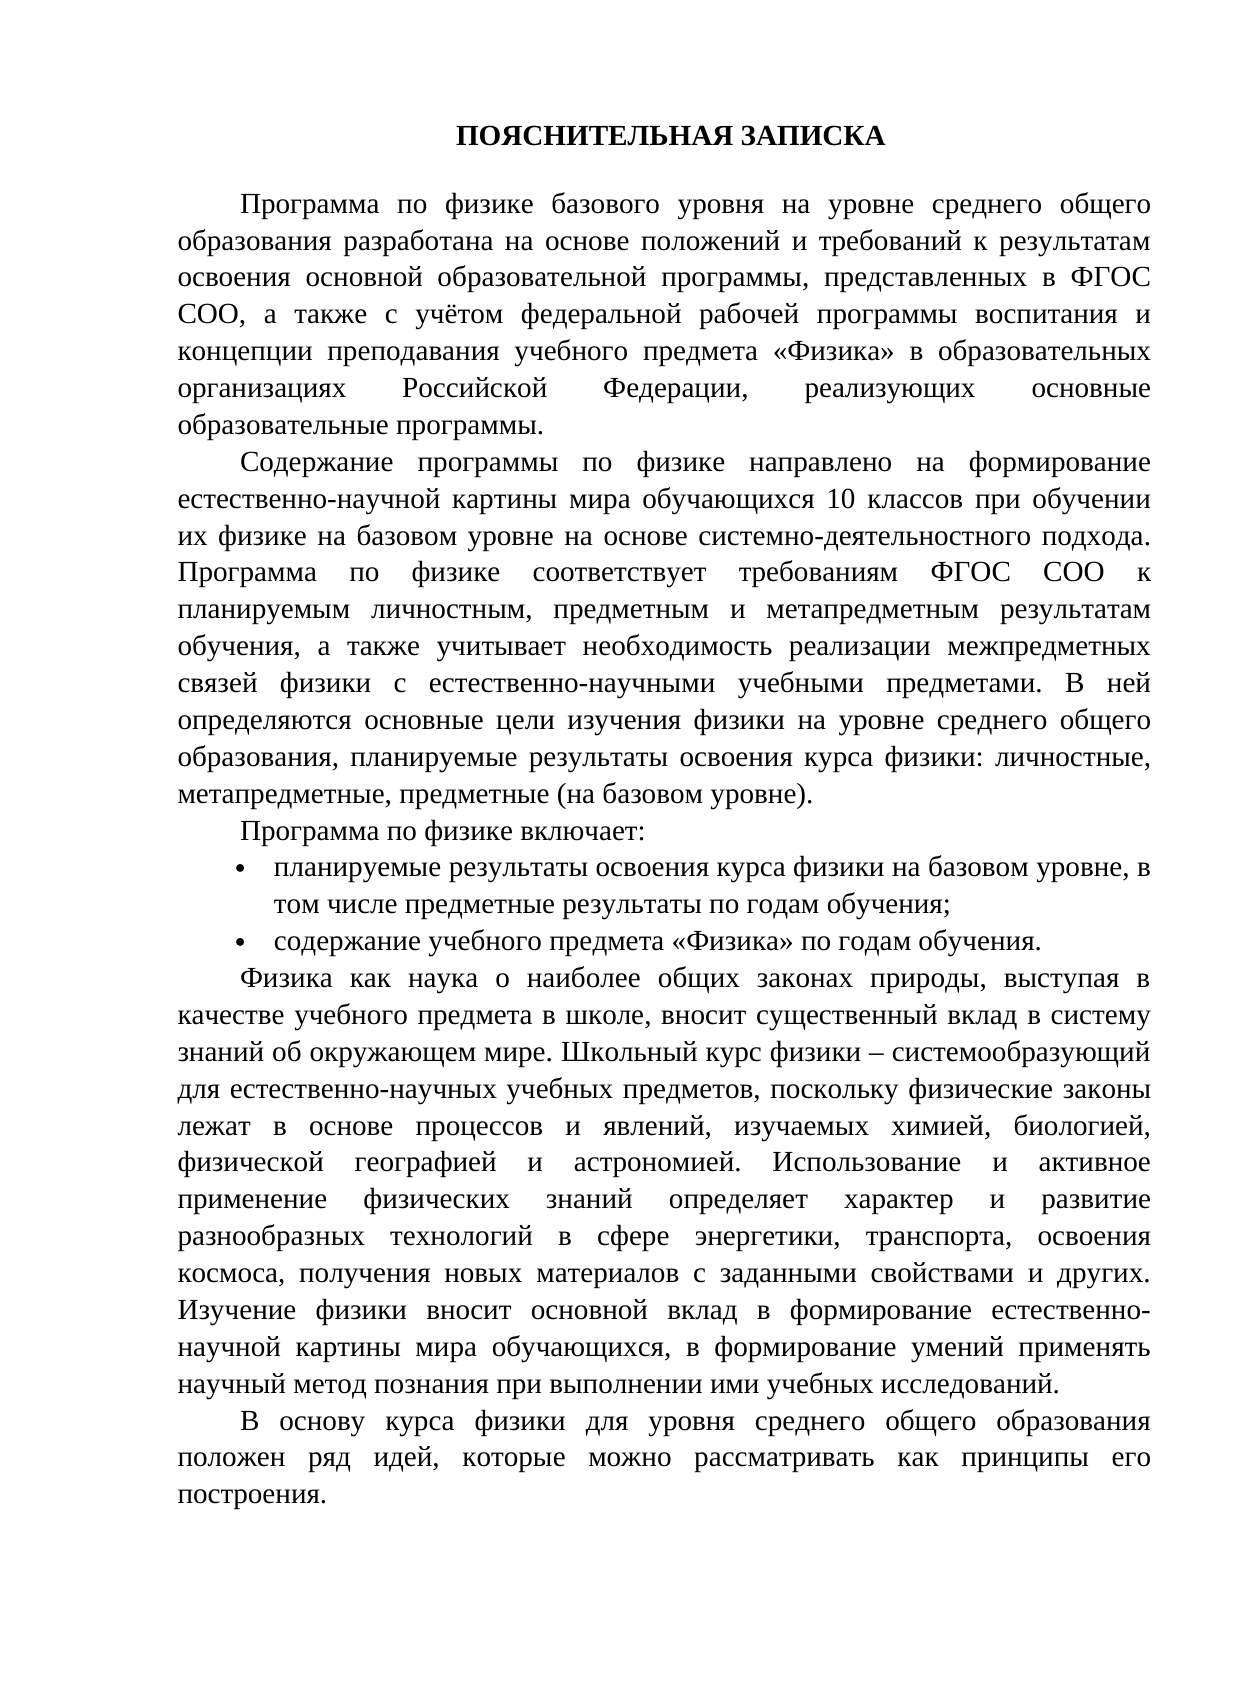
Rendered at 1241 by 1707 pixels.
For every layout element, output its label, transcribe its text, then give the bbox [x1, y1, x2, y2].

list содержание учебного предмета «Физика» по годам обучения. [236, 923, 1152, 957]
list планируемые результаты освоения курса физики на базовом уровне, в том числе предметные результаты по годам обучения; [236, 849, 1152, 920]
text Программа по физике включает: [177, 813, 1152, 846]
text Программа по физике базового уровня на уровне среднего общего образования разработана на основе положений и требований к результатам освоения основной образовательной программы, представленных в ФГОС СОО, а также с учётом федеральной рабочей программы воспитания и концепции преподавания учебного предмета «Физика» в образовательных организациях Российской Федерации, реализующих основные образовательные программы. [177, 186, 1152, 441]
text ПОЯСНИТЕЛЬНАЯ ЗАПИСКА [190, 118, 1152, 152]
text Физика как наука о наиболее общих законах природы, выступая в качестве учебного предмета в школе, вносит существенный вклад в систему знаний об окружающем мире. Школьный курс физики – системообразующий для естественно-научных учебных предметов, поскольку физические законы лежат в основе процессов и явлений, изучаемых химией, биологией, физической географией и астрономией. Использование и активное применение физических знаний определяет характер и развитие разнообразных технологий в сфере энергетики, транспорта, освоения космоса, получения новых материалов с заданными свойствами и других. Изучение физики вносит основной вклад в формирование естественно-научной картины мира обучающихся, в формирование умений применять научный метод познания при выполнении ими учебных исследований. [177, 960, 1152, 1399]
text Содержание программы по физике направлено на формирование естественно-научной картины мира обучающихся 10 классов при обучении их физике на базовом уровне на основе системно-деятельностного подхода. Программа по физике соответствует требованиям ФГОС СОО к планируемым личностным, предметным и метапредметным результатам обучения, а также учитывает необходимость реализации межпредметных связей физики с естественно-научными учебными предметами. В ней определяются основные цели изучения физики на уровне среднего общего образования, планируемые результаты освоения курса физики: личностные, метапредметные, предметные (на базовом уровне). [177, 444, 1152, 809]
text В основу курса физики для уровня среднего общего образования положен ряд идей, которые можно рассматривать как принципы его построения. [177, 1403, 1152, 1510]
